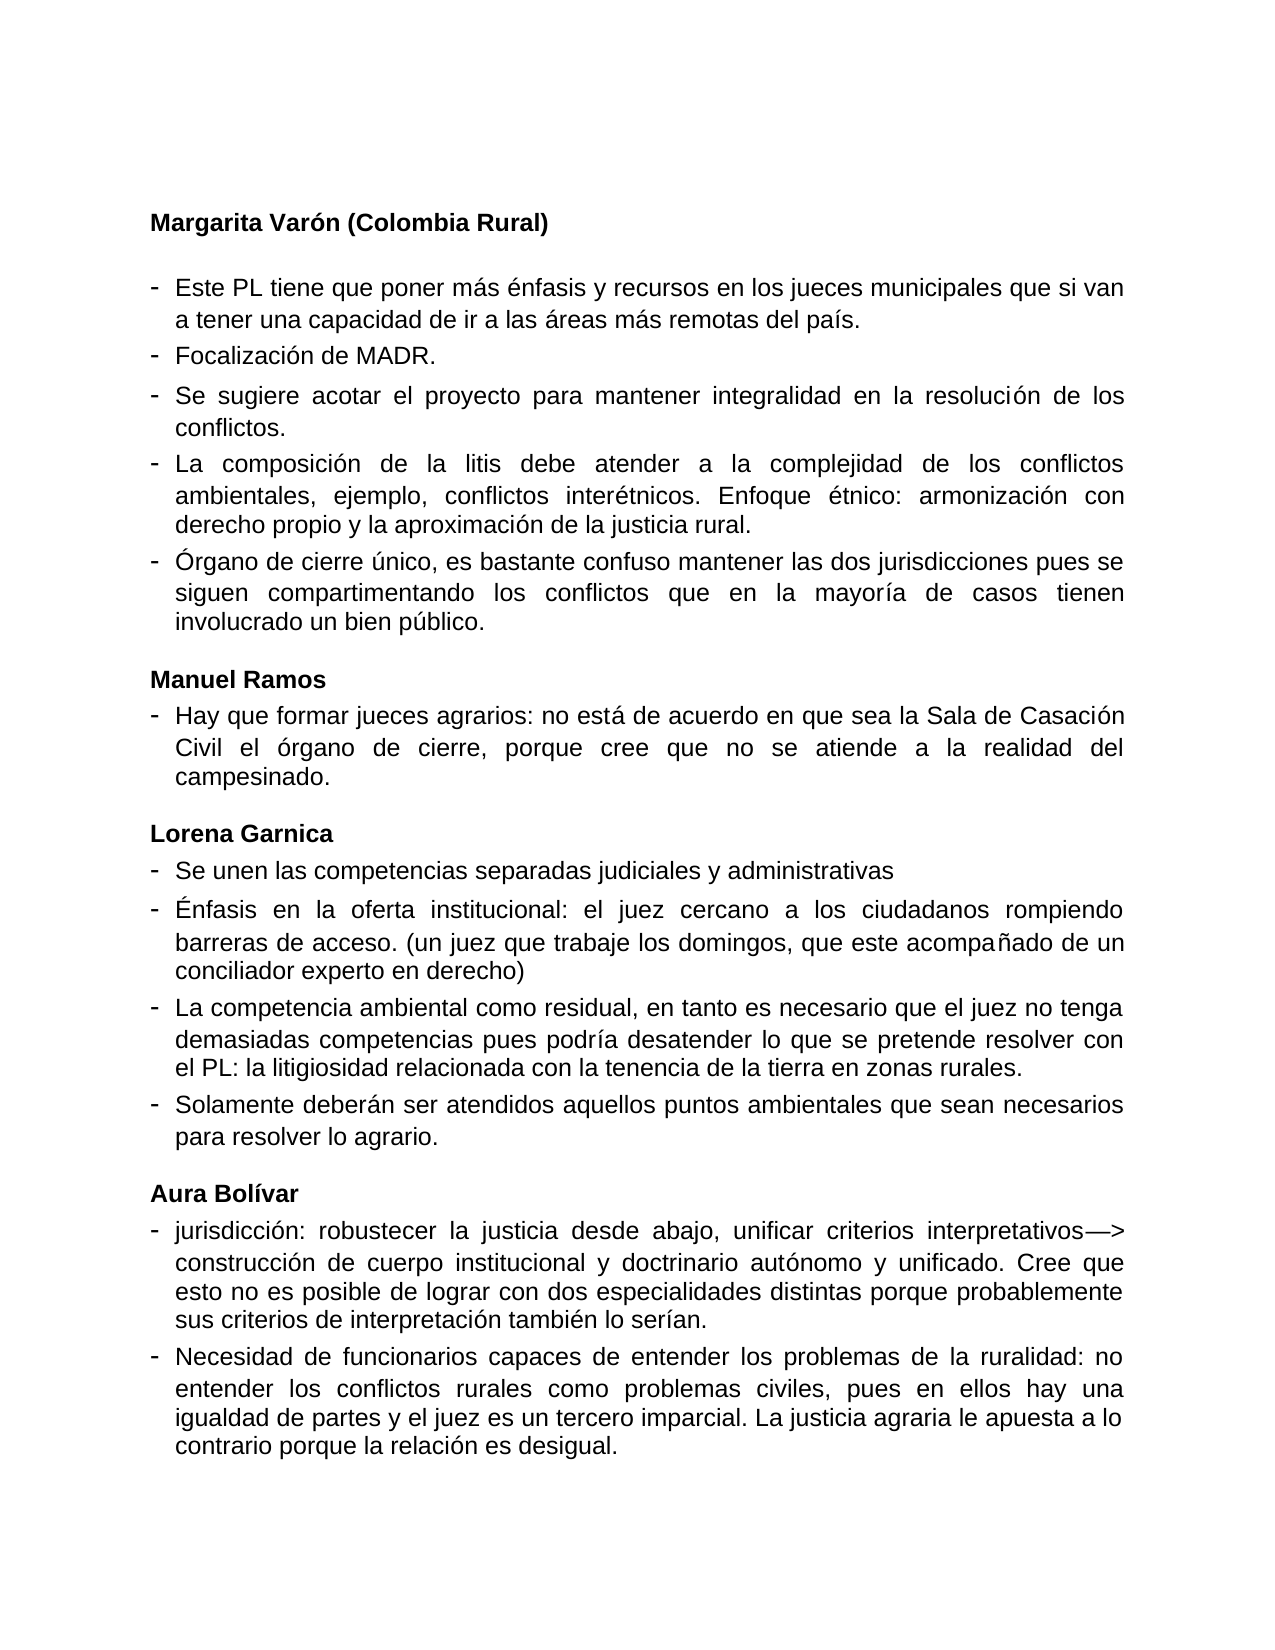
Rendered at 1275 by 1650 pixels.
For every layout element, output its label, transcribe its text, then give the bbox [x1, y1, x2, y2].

list Necesidad de funcionarios capaces de entender los problemas de la ruralidad: no entender los conflictos rurales como problemas civiles, pues en ellos hay una igualdad de partes y el juez es un tercero imparcial. La justicia agraria le apuesta a lo contrario porque la relación es desigual. [150, 1334, 1125, 1460]
list Solamente deberán ser atendidos aquellos puntos ambientales que sean necesarios para resolver lo agrario. [150, 1082, 1125, 1151]
list Se unen las competencias separadas judiciales y administrativas [150, 848, 1125, 888]
text Manuel Ramos [150, 665, 1125, 693]
list jurisdicción: robustecer la justicia desde abajo, unificar criterios interpretativos—> construcción de cuerpo institucional y doctrinario autónomo y unificado. Cree que esto no es posible de lograr con dos especialidades distintas porque probablemente sus criterios de interpretación también lo serían. [150, 1208, 1125, 1334]
list La competencia ambiental como residual, en tanto es necesario que el juez no tenga demasiadas competencias pues podría desatender lo que se pretende resolver con el PL: la litigiosidad relacionada con la tenencia de la tierra en zonas rurales. [150, 985, 1125, 1082]
text Lorena Garnica [150, 819, 1125, 848]
list Órgano de cierre único, es bastante confuso mantener las dos jurisdicciones pues se siguen compartimentando los conflictos que en la mayoría de casos tienen involucrado un bien público. [150, 539, 1125, 636]
list La composición de la litis debe atender a la complejidad de los conflictos ambientales, ejemplo, conflictos interétnicos. Enfoque étnico: armonización con derecho propio y la aproximación de la justicia rural. [150, 442, 1125, 539]
list Se sugiere acotar el proyecto para mantener integralidad en la resolución de los conflictos. [150, 373, 1125, 442]
text Aura Bolívar [150, 1179, 1125, 1208]
list Hay que formar jueces agrarios: no está de acuerdo en que sea la Sala de Casación Civil el órgano de cierre, porque cree que no se atiende a la realidad del campesinado. [150, 693, 1125, 791]
list Focalización de MADR. [150, 333, 1125, 373]
list Énfasis en la oferta institucional: el juez cercano a los ciudadanos rompiendo barreras de acceso. (un juez que trabaje los domingos, que este acompañado de un conciliador experto en derecho) [150, 888, 1125, 985]
text Margarita Varón (Colombia Rural) [150, 207, 1125, 236]
list Este PL tiene que poner más énfasis y recursos en los jueces municipales que si van a tener una capacidad de ir a las áreas más remotas del país. [150, 265, 1125, 333]
